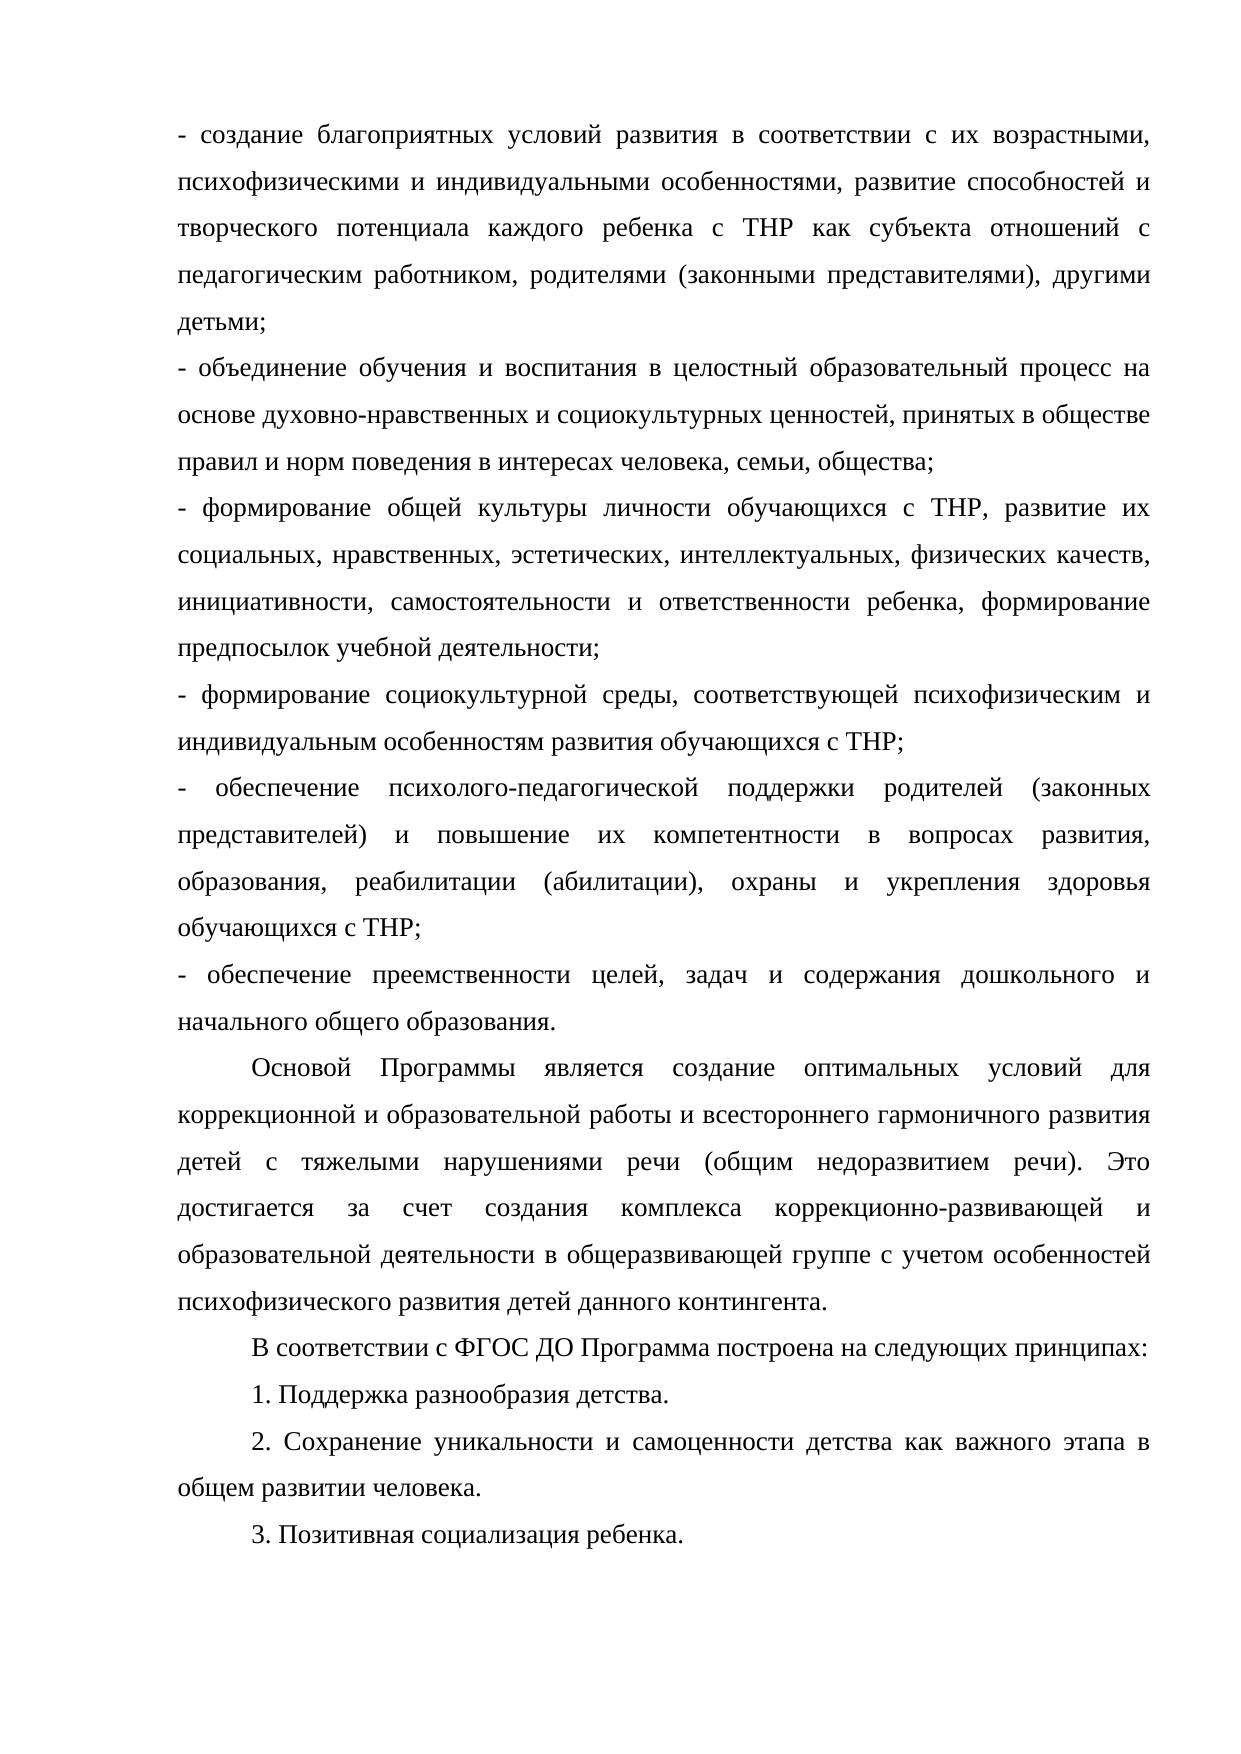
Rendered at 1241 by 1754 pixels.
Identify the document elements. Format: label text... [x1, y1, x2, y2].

text - обеспечение преемственности целей, задач и содержания дошкольного и начального общего образования. [177, 958, 1152, 1036]
text 3. Позитивная социализация ребенка. [177, 1518, 1152, 1549]
text - обеспечение психолого-педагогической поддержки родителей (законных представителей) и повышение их компетентности в вопросах развития, образования, реабилитации (абилитации), охраны и укрепления здоровья обучающихся с ТНР; [177, 771, 1152, 943]
text - объединение обучения и воспитания в целостный образовательный процесс на основе духовно-нравственных и социокультурных ценностей, принятых в обществе правил и норм поведения в интересах человека, семьи, общества; [177, 351, 1152, 476]
text Основой Программы является создание оптимальных условий для коррекционной и образовательной работы и всестороннего гармоничного развития детей с тяжелыми нарушениями речи (общим недоразвитием речи). Это достигается за счет создания комплекса коррекционно-развивающей и образовательной деятельности в общеразвивающей группе с учетом особенностей психофизического развития детей данного контингента. [177, 1051, 1152, 1316]
text В соответствии с ФГОС ДО Программа построена на следующих принципах: [177, 1331, 1152, 1363]
text 2. Сохранение уникальности и самоценности детства как важного этапа в общем развитии человека. [177, 1425, 1152, 1503]
text - формирование социокультурной среды, соответствующей психофизическим и индивидуальным особенностям развития обучающихся с ТНР; [177, 678, 1152, 756]
text 1. Поддержка разнообразия детства. [177, 1378, 1152, 1409]
text - создание благоприятных условий развития в соответствии с их возрастными, психофизическими и индивидуальными особенностями, развитие способностей и творческого потенциала каждого ребенка с ТНР как субъекта отношений с педагогическим работником, родителями (законными представителями), другими детьми; [177, 118, 1152, 336]
text - формирование общей культуры личности обучающихся с ТНР, развитие их социальных, нравственных, эстетических, интеллектуальных, физических качеств, инициативности, самостоятельности и ответственности ребенка, формирование предпосылок учебной деятельности; [177, 491, 1152, 663]
